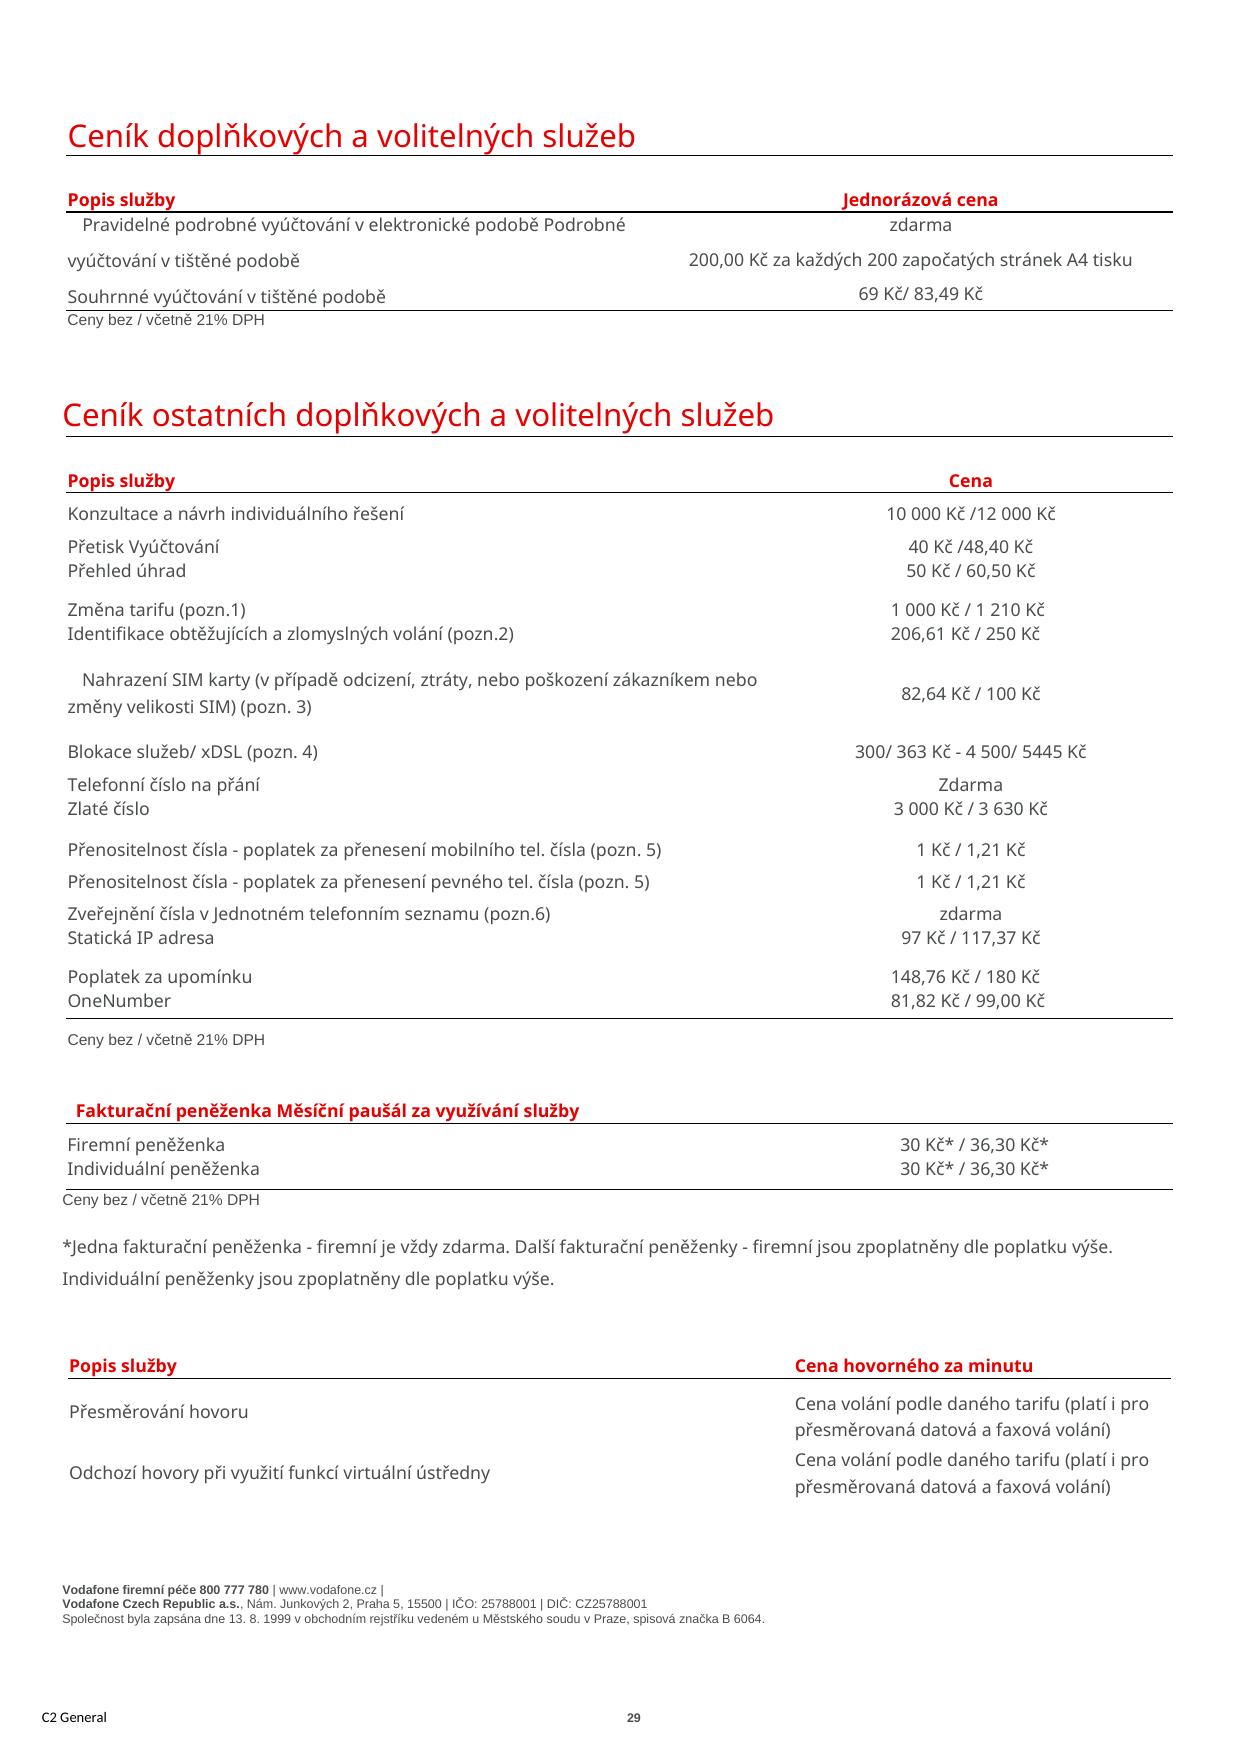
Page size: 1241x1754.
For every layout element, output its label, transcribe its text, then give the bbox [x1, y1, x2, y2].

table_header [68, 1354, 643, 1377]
text Ceny bez / včetně 21% DPH [67, 311, 1177, 328]
text Vodafone firemní péče 800 777 780 | www.vodafone.cz | [62, 1583, 1177, 1597]
text Vodafone Czech Republic a.s., Nám. Junkových 2, Praha 5, 15500 | IČO: 25788001 | DIČ: CZ25788001 [62, 1597, 1177, 1611]
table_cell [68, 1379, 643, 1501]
text Společnost byla zapsána dne 13. 8. 1999 v obchodním rejstříku vedeném u Městského soudu v Praze, spisová značka B 6064. [62, 1611, 1177, 1626]
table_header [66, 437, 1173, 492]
text Fakturační peněženka Měsíční paušál za využívání služby [76, 1099, 1177, 1123]
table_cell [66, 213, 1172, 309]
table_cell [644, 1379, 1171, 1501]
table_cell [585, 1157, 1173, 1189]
text Ceny bez / včetně 21% DPH [62, 1190, 1177, 1208]
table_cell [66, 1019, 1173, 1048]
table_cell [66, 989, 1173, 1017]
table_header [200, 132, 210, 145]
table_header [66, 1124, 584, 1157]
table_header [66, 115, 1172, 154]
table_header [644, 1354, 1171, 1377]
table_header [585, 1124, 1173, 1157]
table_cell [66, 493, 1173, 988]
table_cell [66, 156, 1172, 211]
text *Jedna fakturační peněženka - firemní je vždy zdarma. Další fakturační peněženky - firemní jsou zpoplatněny dle poplatku výše. Individuální peněženky jsou zpoplatněny dle poplatku výše. [62, 1235, 1177, 1291]
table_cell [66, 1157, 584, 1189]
text Ceník ostatních doplňkových a volitelných služeb [62, 393, 1177, 436]
